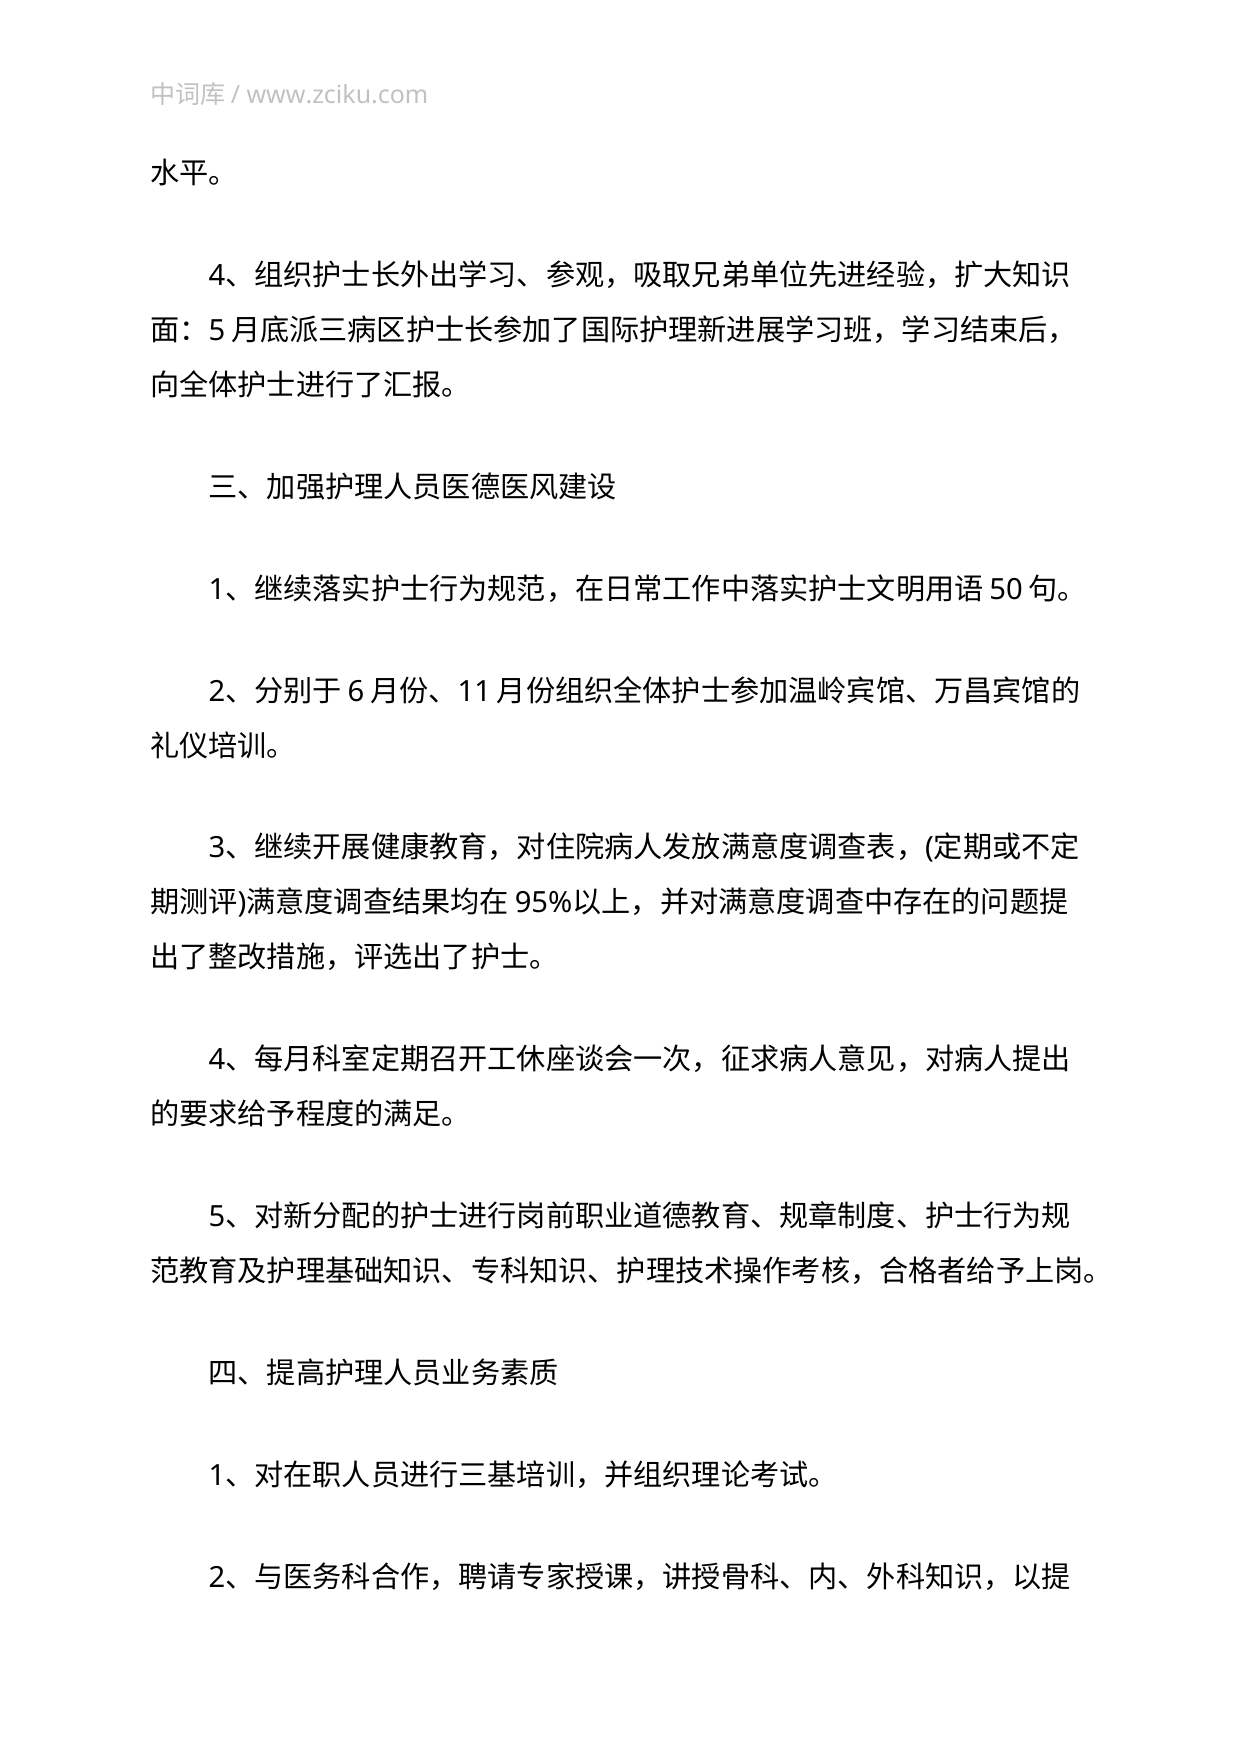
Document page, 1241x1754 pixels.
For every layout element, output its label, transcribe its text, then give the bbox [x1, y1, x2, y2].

text 4、组织护士长外出学习、参观，吸取兄弟单位先进经验，扩大知识面：5月底派三病区护士长参加了国际护理新进展学习班，学习结束后，向全体护士进行了汇报。 [150, 252, 1090, 404]
text 三、加强护理人员医德医风建设 [150, 463, 1090, 506]
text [150, 1553, 1090, 1596]
text 2、分别于6月份、11月份组织全体护士参加温岭宾馆、万昌宾馆的礼仪培训。 [150, 667, 1090, 764]
text 1、对在职人员进行三基培训，并组织理论考试。 [150, 1451, 1090, 1493]
text 5、对新分配的护士进行岗前职业道德教育、规章制度、护士行为规范教育及护理基础知识、专科知识、护理技术操作考核，合格者给予上岗。 [150, 1193, 1090, 1290]
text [150, 150, 1090, 192]
text 1、继续落实护士行为规范，在日常工作中落实护士文明用语50句。 [150, 565, 1090, 608]
text 4、每月科室定期召开工休座谈会一次，征求病人意见，对病人提出的要求给予程度的满足。 [150, 1036, 1090, 1133]
text 3、继续开展健康教育，对住院病人发放满意度调查表，(定期或不定期测评)满意度调查结果均在95%以上，并对满意度调查中存在的问题提出了整改措施，评选出了护士。 [150, 824, 1090, 976]
text 四、提高护理人员业务素质 [150, 1349, 1090, 1392]
